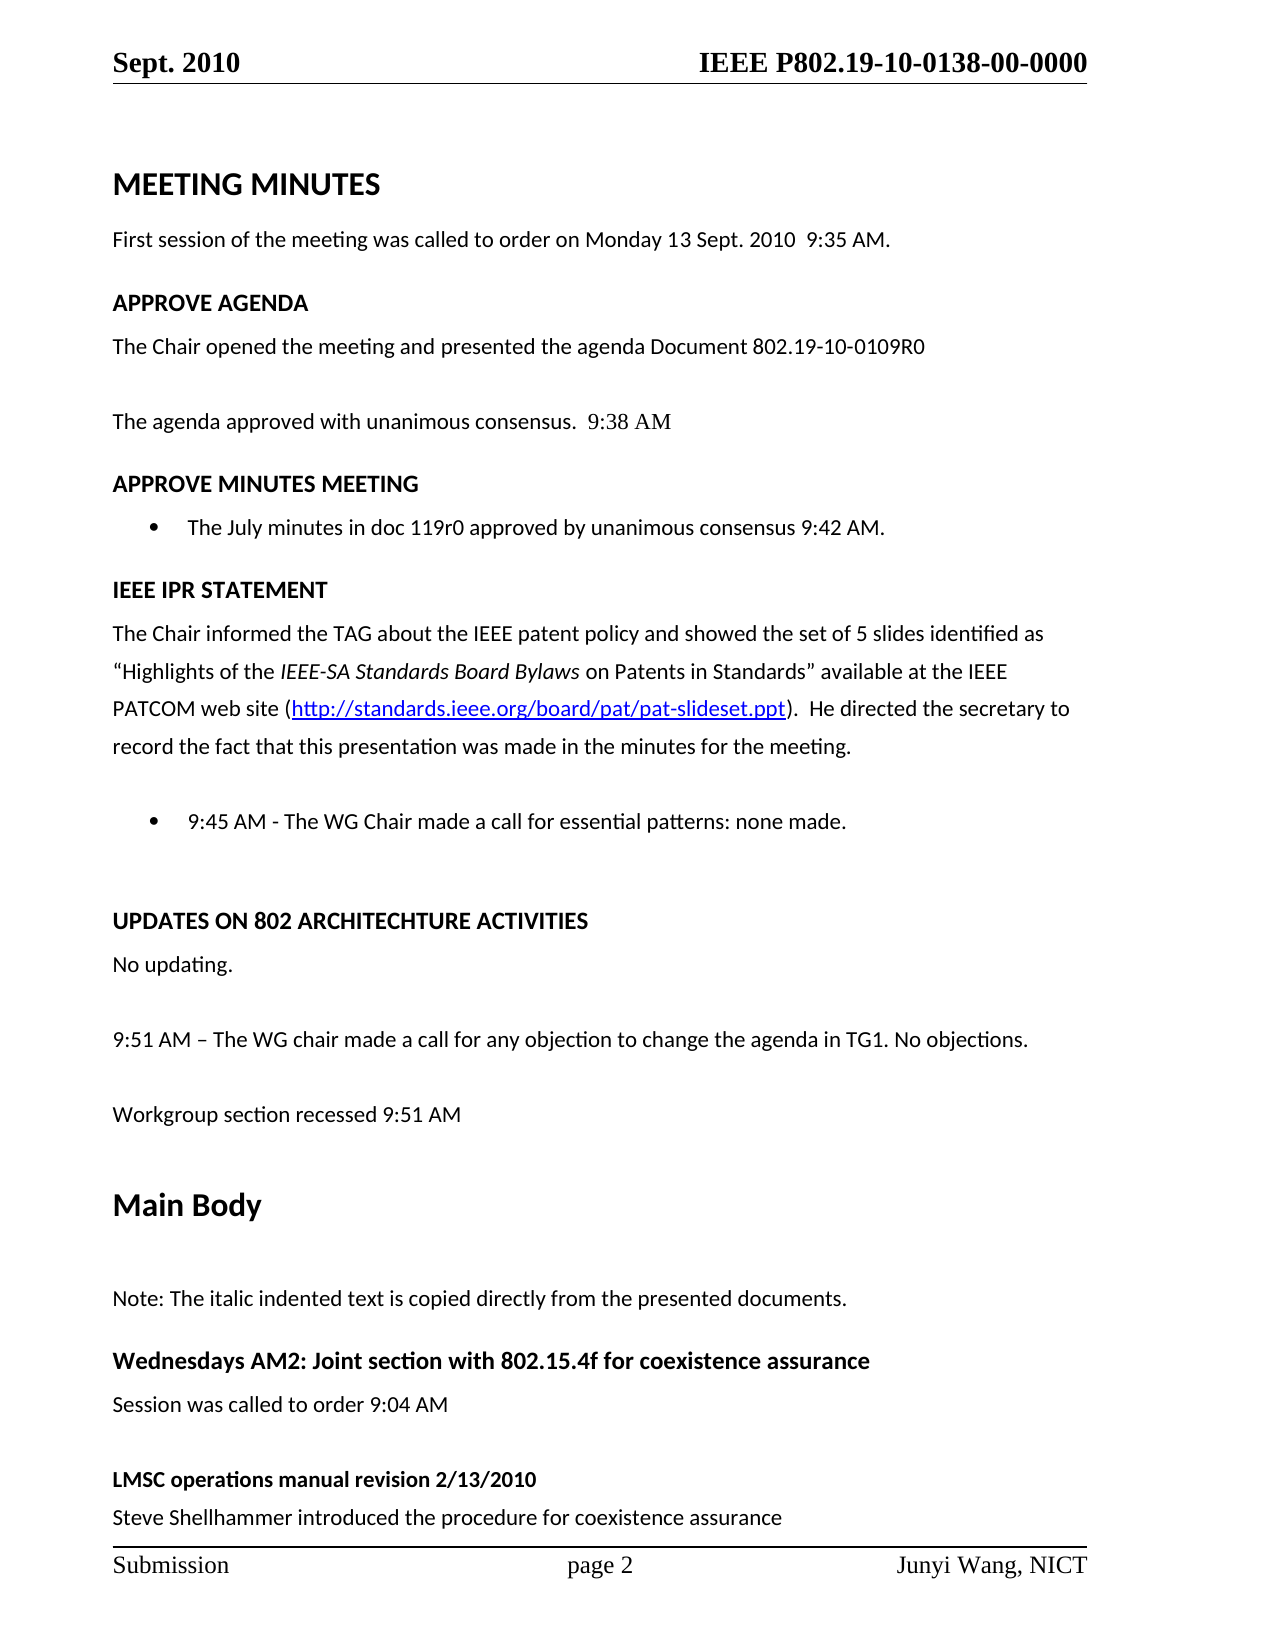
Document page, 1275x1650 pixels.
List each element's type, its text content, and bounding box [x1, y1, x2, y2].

text Session was called to order 9:04 AM [112, 1385, 1087, 1423]
text Steve Shellhammer introduced the procedure for coexistence assurance [112, 1498, 1087, 1535]
text The Chair informed the TAG about the IEEE patent policy and showed the set of 5 slides identified as “Highlights of the IEEE-SA Standards Board Bylaws on Patents in Standards” available at the IEEE PATCOM web site (http://standards.ieee.org/board/pat/pat-slideset.ppt). He directed the secretary to record the fact that this presentation was made in the minutes for the meeting. [112, 614, 1087, 764]
subtitle APPROVE AGENDA [112, 283, 1087, 321]
subtitle MEETING MINUTES [112, 146, 1087, 221]
subtitle IEEE IPR STATEMENT [112, 571, 1087, 608]
text The Chair opened the meeting and presented the agenda Document 802.19-10-0109R0 [112, 327, 1087, 364]
text LMSC operations manual revision 2/13/2010 [112, 1460, 1087, 1498]
subtitle Wednesdays AM2: Joint section with 802.15.4f for coexistence assurance [112, 1342, 1087, 1379]
text First session of the meeting was called to order on Monday 13 Sept. 2010 9:35 AM. [112, 221, 1087, 258]
text Note: The italic indented text is copied directly from the presented documents. [112, 1279, 1087, 1317]
text Workgroup section recessed 9:51 AM [112, 1096, 1087, 1133]
text 9:51 AM – The WG chair made a call for any objection to change the agenda in TG1. No objections. [112, 1021, 1087, 1058]
text No updating. [112, 946, 1087, 983]
list 9:45 AM - The WG Chair made a call for essential patterns: none made. [150, 802, 1087, 839]
text The agenda approved with unanimous consensus. 9:38 AM [112, 402, 1087, 439]
subtitle APPROVE MINUTES MEETING [112, 464, 1087, 502]
subtitle UPDATES ON 802 ARCHITECHTURE ACTIVITIES [112, 902, 1087, 939]
list The July minutes in doc 119r0 approved by unanimous consensus 9:42 AM. [150, 508, 1087, 546]
subtitle Main Body [112, 1167, 1087, 1242]
